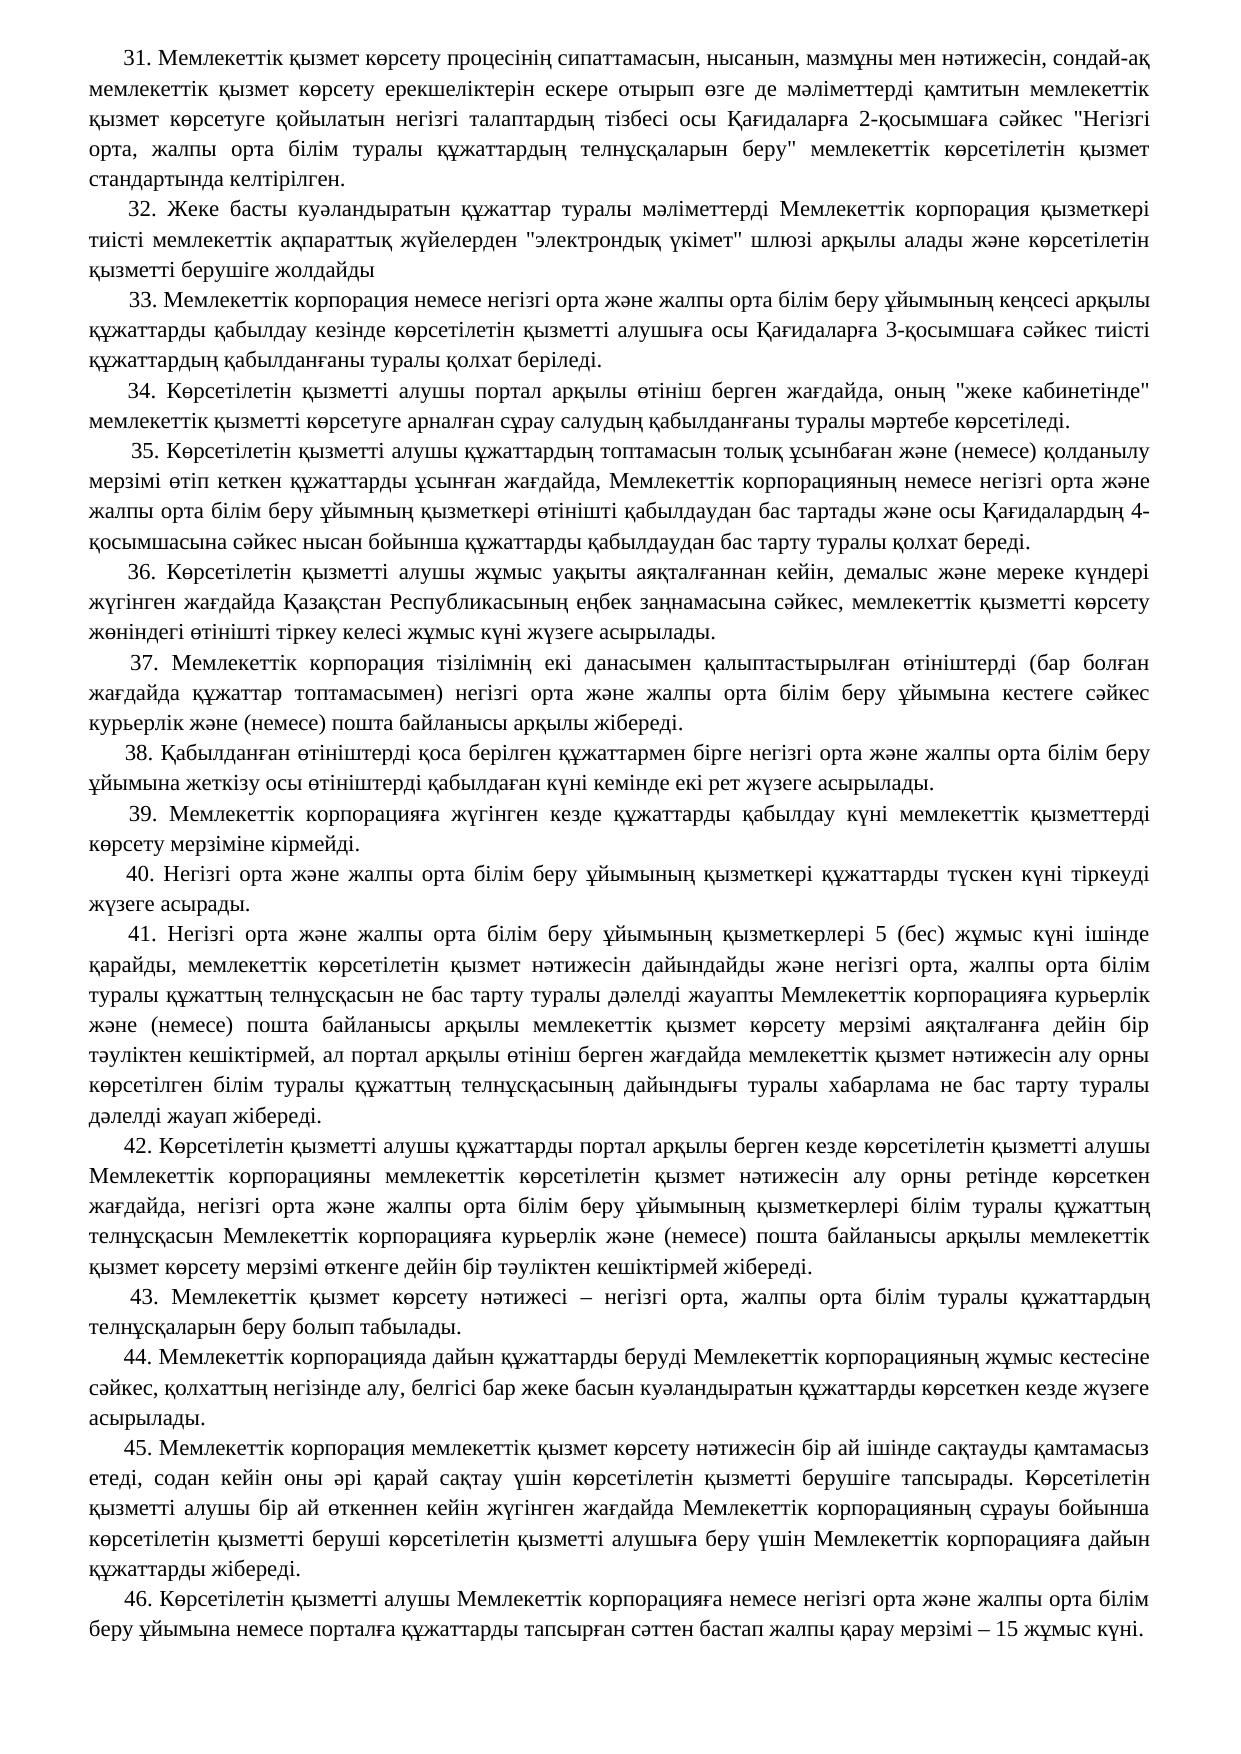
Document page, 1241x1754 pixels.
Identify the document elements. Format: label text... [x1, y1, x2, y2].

text 44. Мемлекеттік корпорацияда дайын құжаттарды беруді Мемлекеттік корпорацияның жұмыс кестесіне сәйкес, қолхаттың негізінде алу, белгісі бар жеке басын куәландыратын құжаттарды көрсеткен кезде жүзеге асырылады. [89, 1343, 1152, 1430]
text 34. Көрсетілетін қызметті алушы портал арқылы өтініш берген жағдайда, оның "жеке кабинетінде" мемлекеттік қызметті көрсетуге арналған сұрау салудың қабылданғаны туралы мәртебе көрсетіледі. [89, 377, 1152, 433]
text 39. Мемлекеттік корпорацияға жүгінген кезде құжаттарды қабылдау күні мемлекеттік қызметтерді көрсету мерзіміне кірмейді. [89, 799, 1152, 856]
text 42. Көрсетілетін қызметті алушы құжаттарды портал арқылы берген кезде көрсетілетін қызметті алушы Мемлекеттік корпорацияны мемлекеттік көрсетілетін қызмет нәтижесін алу орны ретінде көрсеткен жағдайда, негізгі орта және жалпы орта білім беру ұйымының қызметкерлері білім туралы құжаттың телнұсқасын Мемлекеттік корпорацияға курьерлік және (немесе) пошта байланысы арқылы мемлекеттік қызмет көрсету мерзімі өткенге дейін бір тәуліктен кешіктірмей жібереді. [89, 1132, 1152, 1279]
text 41. Негізгі орта және жалпы орта білім беру ұйымының қызметкерлері 5 (бес) жұмыс күні ішінде қарайды, мемлекеттік көрсетілетін қызмет нәтижесін дайындайды және негізгі орта, жалпы орта білім туралы құжаттың телнұсқасын не бас тарту туралы дәлелді жауапты Мемлекеттік корпорацияға курьерлік және (немесе) пошта байланысы арқылы мемлекеттік қызмет көрсету мерзімі аяқталғанға дейін бір тәуліктен кешіктірмей, ал портал арқылы өтініш берген жағдайда мемлекеттік қызмет нәтижесін алу орны көрсетілген білім туралы құжаттың телнұсқасының дайындығы туралы хабарлама не бас тарту туралы дәлелді жауап жібереді. [89, 920, 1152, 1128]
text 33. Мемлекеттік корпорация немесе негізгі орта және жалпы орта білім беру ұйымының кеңсесі арқылы құжаттарды қабылдау кезінде көрсетілетін қызметті алушыға осы Қағидаларға 3-қосымшаға сәйкес тиісті құжаттардың қабылданғаны туралы қолхат беріледі. [89, 286, 1152, 373]
text 36. Көрсетілетін қызметті алушы жұмыс уақыты аяқталғаннан кейін, демалыс және мереке күндері жүгінген жағдайда Қазақстан Республикасының еңбек заңнамасына сәйкес, мемлекеттік қызметті көрсету жөніндегі өтінішті тіркеу келесі жұмыс күні жүзеге асырылады. [89, 558, 1152, 645]
text 46. Көрсетілетін қызметті алушы Мемлекеттік корпорацияға немесе негізгі орта және жалпы орта білім беру ұйымына немесе порталға құжаттарды тапсырған сәттен бастап жалпы қарау мерзімі – 15 жұмыс күні. [89, 1585, 1152, 1642]
text 32. Жеке басты куәландыратын құжаттар туралы мәліметтерді Мемлекеттік корпорация қызметкері тиісті мемлекеттік ақпараттық жүйелерден "электрондық үкімет" шлюзі арқылы алады және көрсетілетін қызметті берушіге жолдайды [89, 195, 1152, 282]
text 43. Мемлекеттік қызмет көрсету нәтижесі – негізгі орта, жалпы орта білім туралы құжаттардың телнұсқаларын беру болып табылады. [89, 1283, 1152, 1339]
text 37. Мемлекеттік корпорация тізілімнің екі данасымен қалыптастырылған өтініштерді (бар болған жағдайда құжаттар топтамасымен) негізгі орта және жалпы орта білім беру ұйымына кестеге сәйкес курьерлік және (немесе) пошта байланысы арқылы жібереді. [89, 648, 1152, 735]
text 45. Мемлекеттік корпорация мемлекеттік қызмет көрсету нәтижесін бір ай ішінде сақтауды қамтамасыз етеді, содан кейін оны әрі қарай сақтау үшін көрсетілетін қызметті берушіге тапсырады. Көрсетілетін қызметті алушы бір ай өткеннен кейін жүгінген жағдайда Мемлекеттік корпорацияның сұрауы бойынша көрсетілетін қызметті беруші көрсетілетін қызметті алушыға беру үшін Мемлекеттік корпорацияға дайын құжаттарды жібереді. [89, 1434, 1152, 1581]
text 35. Көрсетілетін қызметті алушы құжаттардың топтамасын толық ұсынбаған және (немесе) қолданылу мерзімі өтіп кеткен құжаттарды ұсынған жағдайда, Мемлекеттік корпорацияның немесе негізгі орта және жалпы орта білім беру ұйымның қызметкері өтінішті қабылдаудан бас тартады және осы Қағидалардың 4-қосымшасына сәйкес нысан бойынша құжаттарды қабылдаудан бас тарту туралы қолхат береді. [89, 437, 1152, 554]
text 40. Негізгі орта және жалпы орта білім беру ұйымының қызметкері құжаттарды түскен күні тіркеуді жүзеге асырады. [89, 860, 1152, 917]
text 31. Мемлекеттік қызмет көрсету процесінің сипаттамасын, нысанын, мазмұны мен нәтижесін, сондай-ақ мемлекеттік қызмет көрсету ерекшеліктерін ескере отырып өзге де мәліметтерді қамтитын мемлекеттік қызмет көрсетуге қойылатын негізгі талаптардың тізбесі осы Қағидаларға 2-қосымшаға сәйкес "Негізгі орта, жалпы орта білім туралы құжаттардың телнұсқаларын беру" мемлекеттік көрсетілетін қызмет стандартында келтірілген. [89, 44, 1152, 192]
text 38. Қабылданған өтініштерді қоса берілген құжаттармен бірге негізгі орта және жалпы орта білім беру ұйымына жеткізу осы өтініштерді қабылдаған күні кемінде екі рет жүзеге асырылады. [89, 739, 1152, 796]
